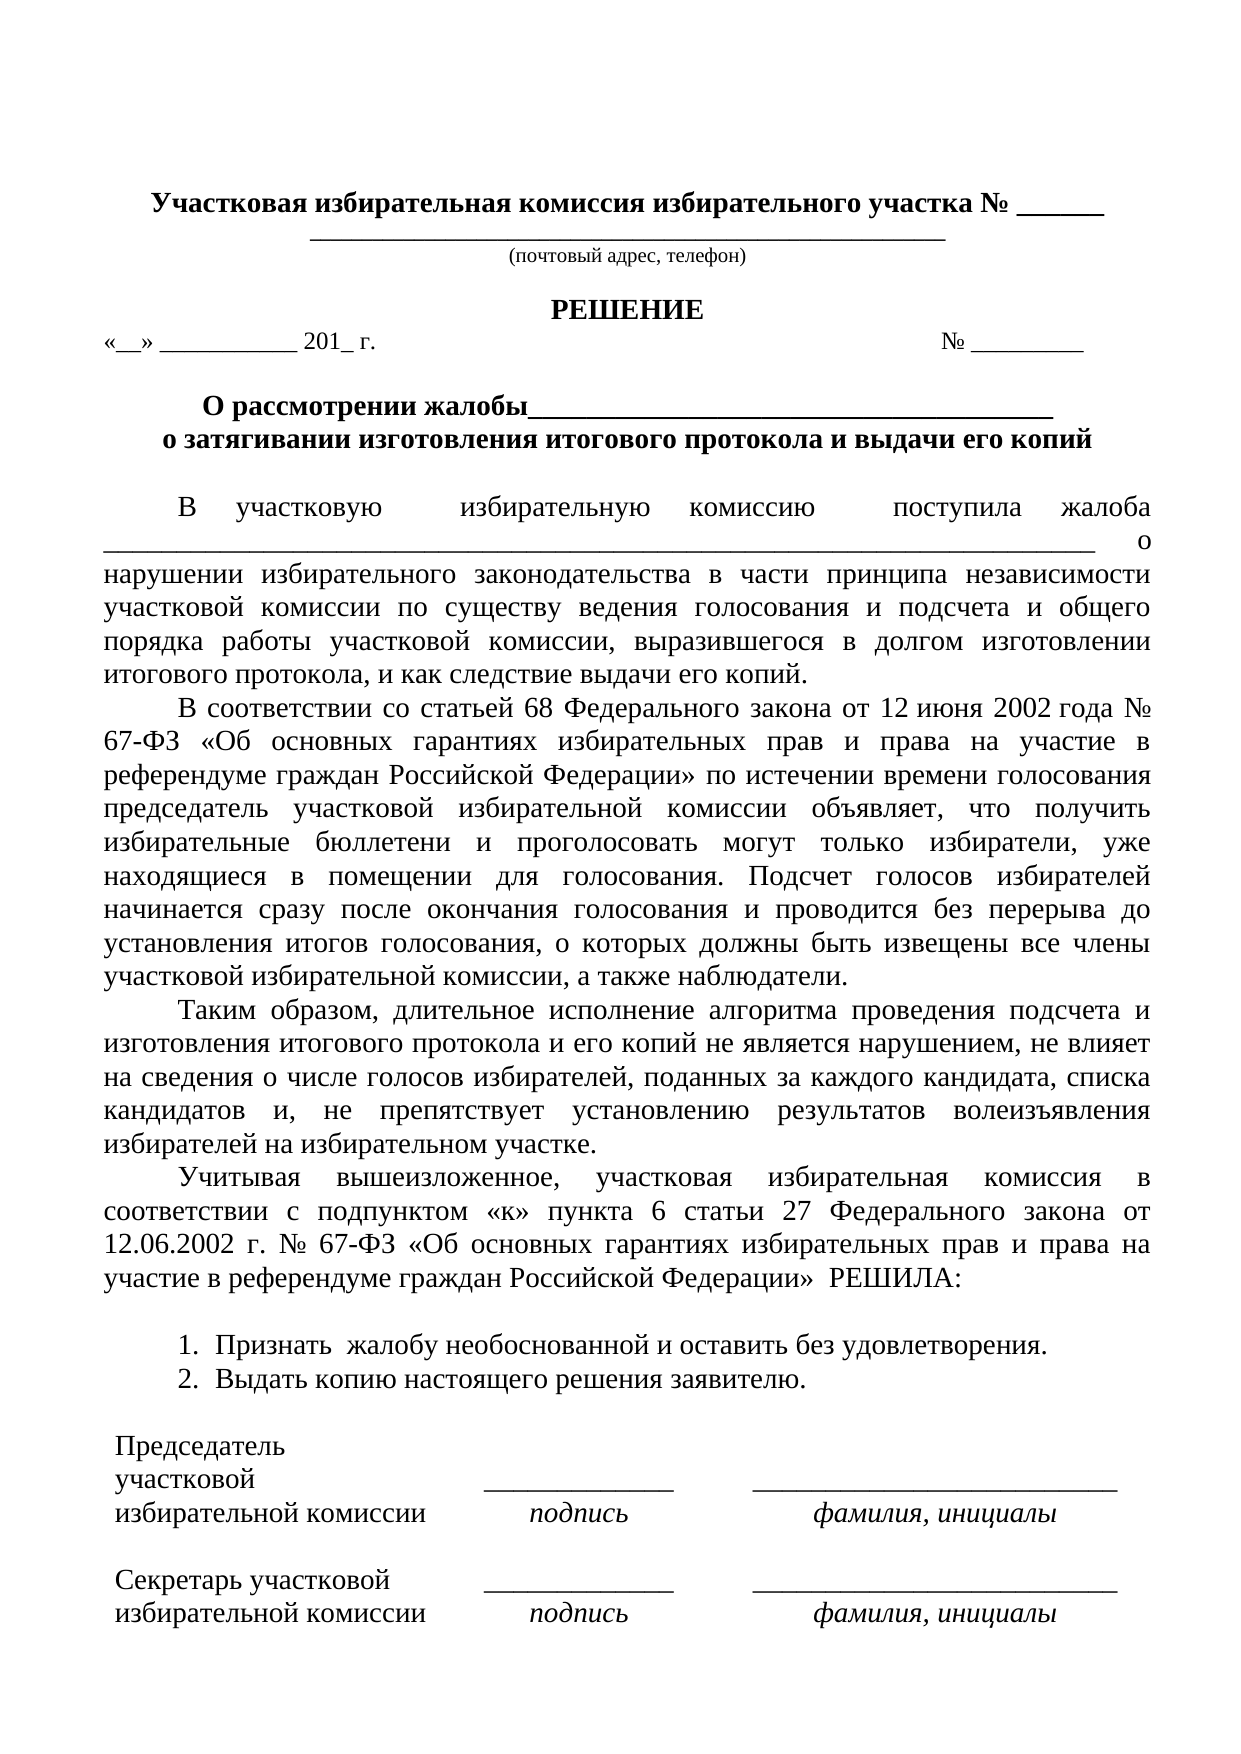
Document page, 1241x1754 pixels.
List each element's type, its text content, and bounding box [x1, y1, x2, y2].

text В соответствии со статьей 68 Федерального закона от 12 июня 2002 года № 67-ФЗ «Об основных гарантиях избирательных прав и права на участие в референдуме граждан Российской Федерации» по истечении времени голосования председатель участковой избирательной комиссии объявляет, что получить избирательные бюллетени и проголосовать могут только избиратели, уже находящиеся в помещении для голосования. Подсчет голосов избирателей начинается сразу после окончания голосования и проводится без перерыва до установления итогов голосования, о которых должны быть извещены все члены участковой избирательной комиссии, а также наблюдатели. [103, 690, 1152, 992]
text (почтовый адрес, телефон) [103, 243, 1152, 267]
text _____________________________________________________________ [103, 219, 1152, 243]
text В участковую избирательную комиссию поступила жалоба ____________________________________________________________________ о нарушении избирательного законодательства в части принципа независимости участковой комиссии по существу ведения голосования и подсчета и общего порядка работы участковой комиссии, выразившегося в долгом изготовлении итогового протокола, и как следствие выдачи его копий. [103, 489, 1152, 690]
text РЕШЕНИЕ [103, 292, 1152, 326]
text О рассмотрении жалобы____________________________________ [103, 388, 1152, 422]
list Выдать копию настоящего решения заявителю. [103, 1361, 1152, 1394]
text Учитывая вышеизложенное, участковая избирательная комиссия в соответствии с подпунктом «к» пункта 6 статьи 27 Федерального закона от 12.06.2002 г. № 67-ФЗ «Об основных гарантиях избирательных прав и права на участие в референдуме граждан Российской Федерации» РЕШИЛА: [103, 1159, 1152, 1294]
list Признать жалобу необоснованной и оставить без удовлетворения. [103, 1327, 1152, 1361]
text «__» ___________ 201_ г. № _________ [103, 326, 1152, 354]
text о затягивании изготовления итогового протокола и выдачи его копий [103, 422, 1152, 455]
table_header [92, 1428, 1163, 1629]
text Таким образом, длительное исполнение алгоритма проведения подсчета и изготовления итогового протокола и его копий не является нарушением, не влияет на сведения о числе голосов избирателей, поданных за каждого кандидата, списка кандидатов и, не препятствует установлению результатов волеизъявления избирателей на избирательном участке. [103, 992, 1152, 1159]
text Участковая избирательная комиссия избирательного участка № ______ [103, 185, 1152, 219]
